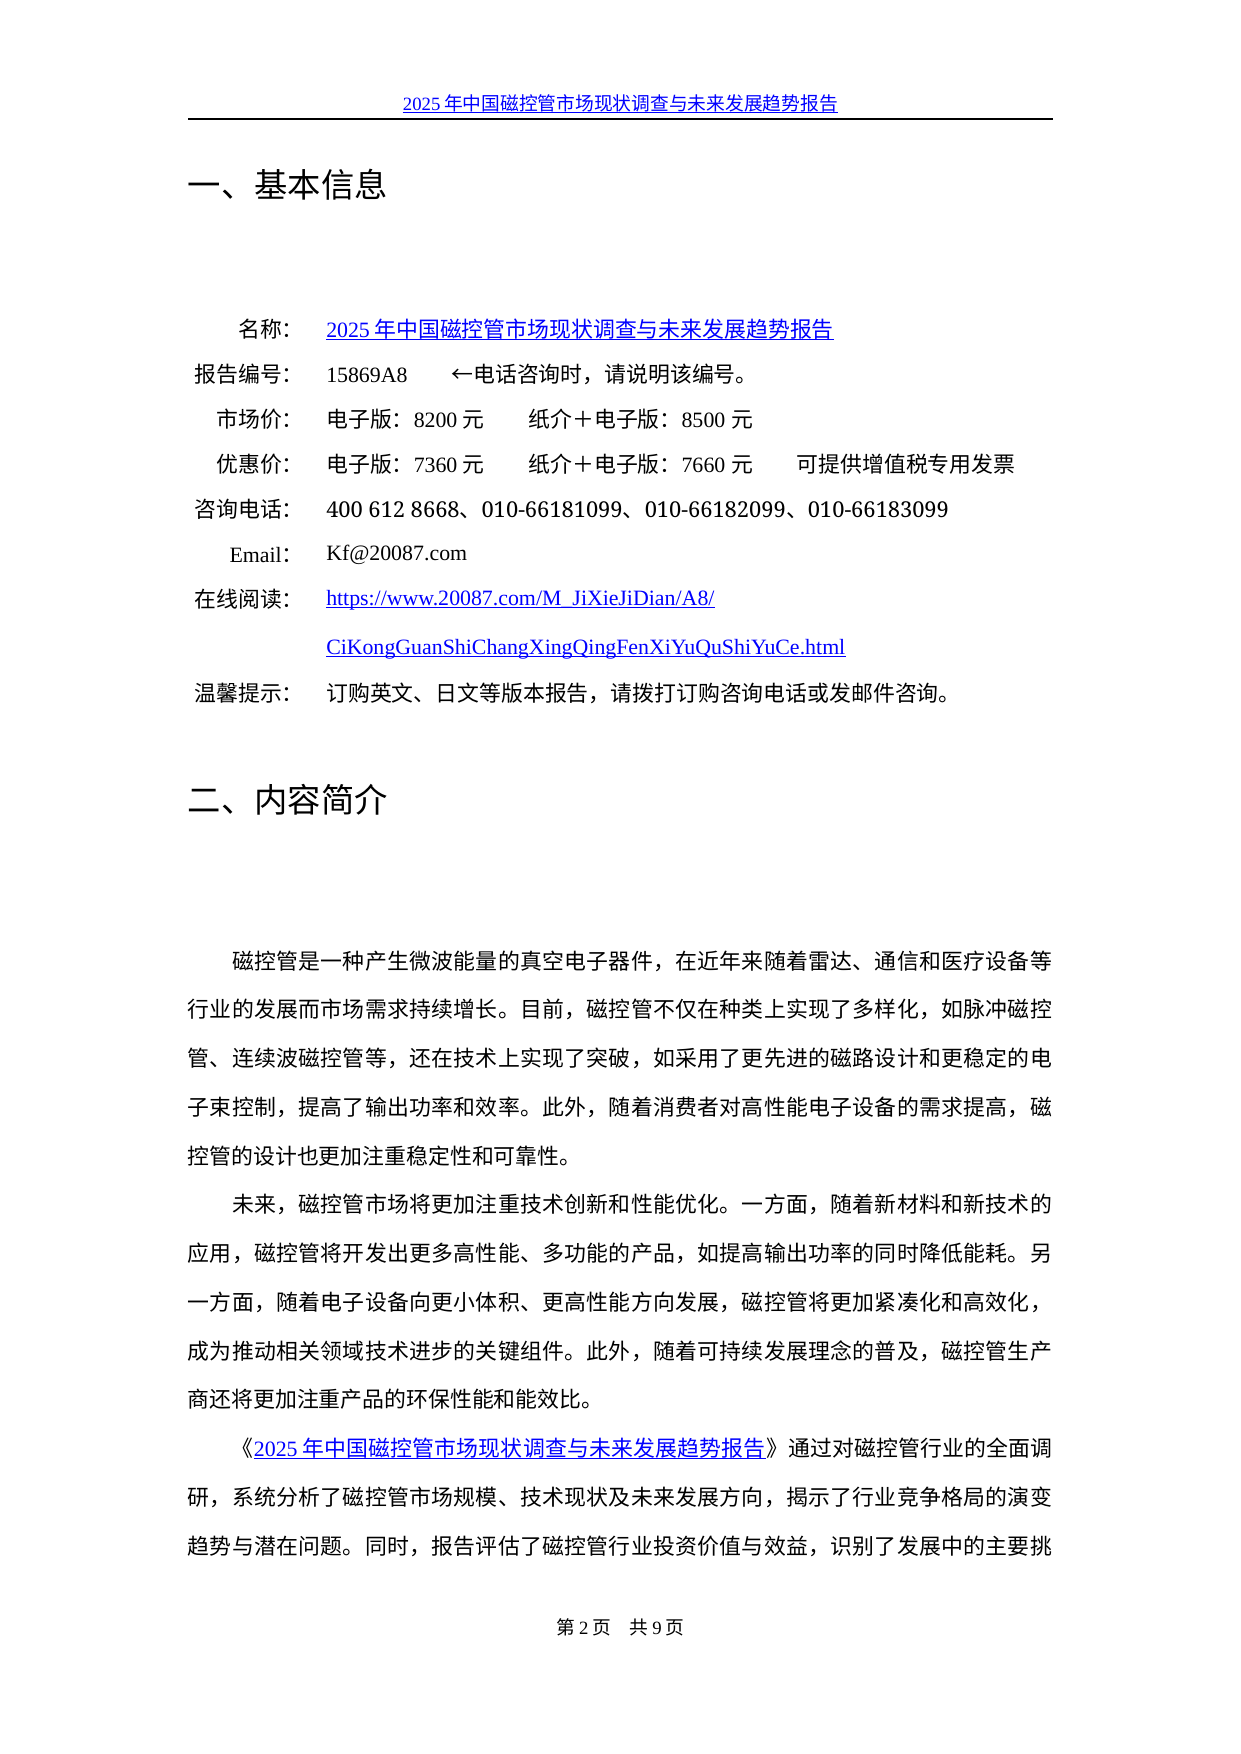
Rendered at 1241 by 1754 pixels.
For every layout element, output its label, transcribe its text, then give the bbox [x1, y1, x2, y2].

table_cell Kf@20087.com [315, 537, 1073, 582]
table_cell 400 612 8668、010-66181099、010-66182099、010-66183099 [315, 492, 1073, 537]
table_cell 在线阅读： [167, 582, 315, 675]
table_cell 温馨提示： [167, 675, 315, 720]
table_cell [315, 582, 1073, 675]
table_header 名称： [167, 312, 315, 357]
table_cell 订购英文、日文等版本报告，请拨打订购咨询电话或发邮件咨询。 [315, 675, 1073, 720]
table_cell 电子版：7360 元 纸介＋电子版：7660 元 可提供增值税专用发票 [315, 447, 1073, 492]
table_cell 市场价： [167, 402, 315, 447]
table_cell 电子版：8200 元 纸介＋电子版：8500 元 [315, 402, 1073, 447]
table_cell Email： [167, 537, 315, 582]
title 二、内容简介 [187, 766, 1053, 831]
table_cell 报告编号： [167, 357, 315, 402]
table_cell 优惠价： [167, 447, 315, 492]
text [187, 943, 1053, 1561]
table_cell 咨询电话： [167, 492, 315, 537]
table_header 2025年中国磁控管市场现状调查与未来发展趋势报告 [315, 312, 1073, 357]
table_cell 15869A8 ←电话咨询时，请说明该编号。 [315, 357, 1073, 402]
title 一、基本信息 [187, 150, 1053, 215]
